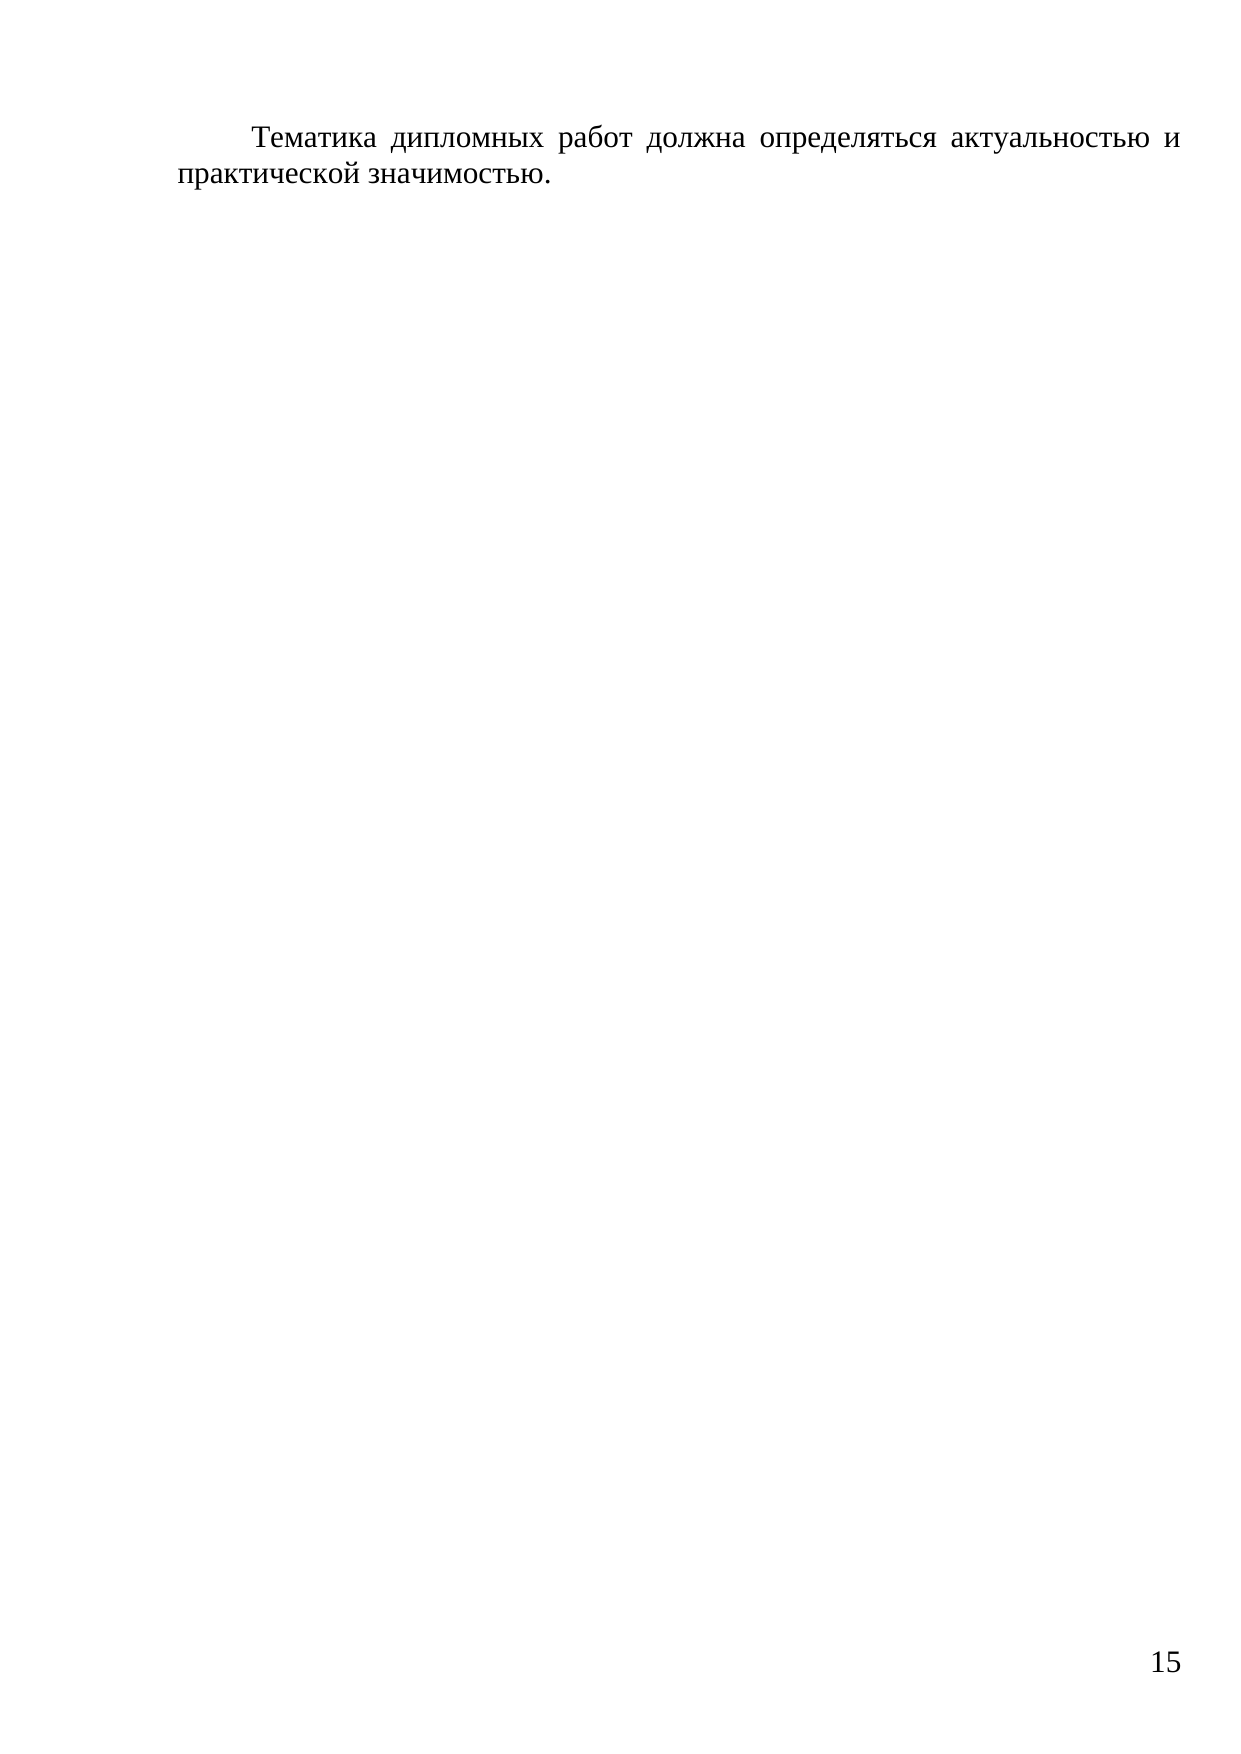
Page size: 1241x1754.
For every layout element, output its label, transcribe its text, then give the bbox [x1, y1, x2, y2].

text Тематика дипломных работ должна определяться актуальностью и практической значимостью. [177, 118, 1181, 190]
